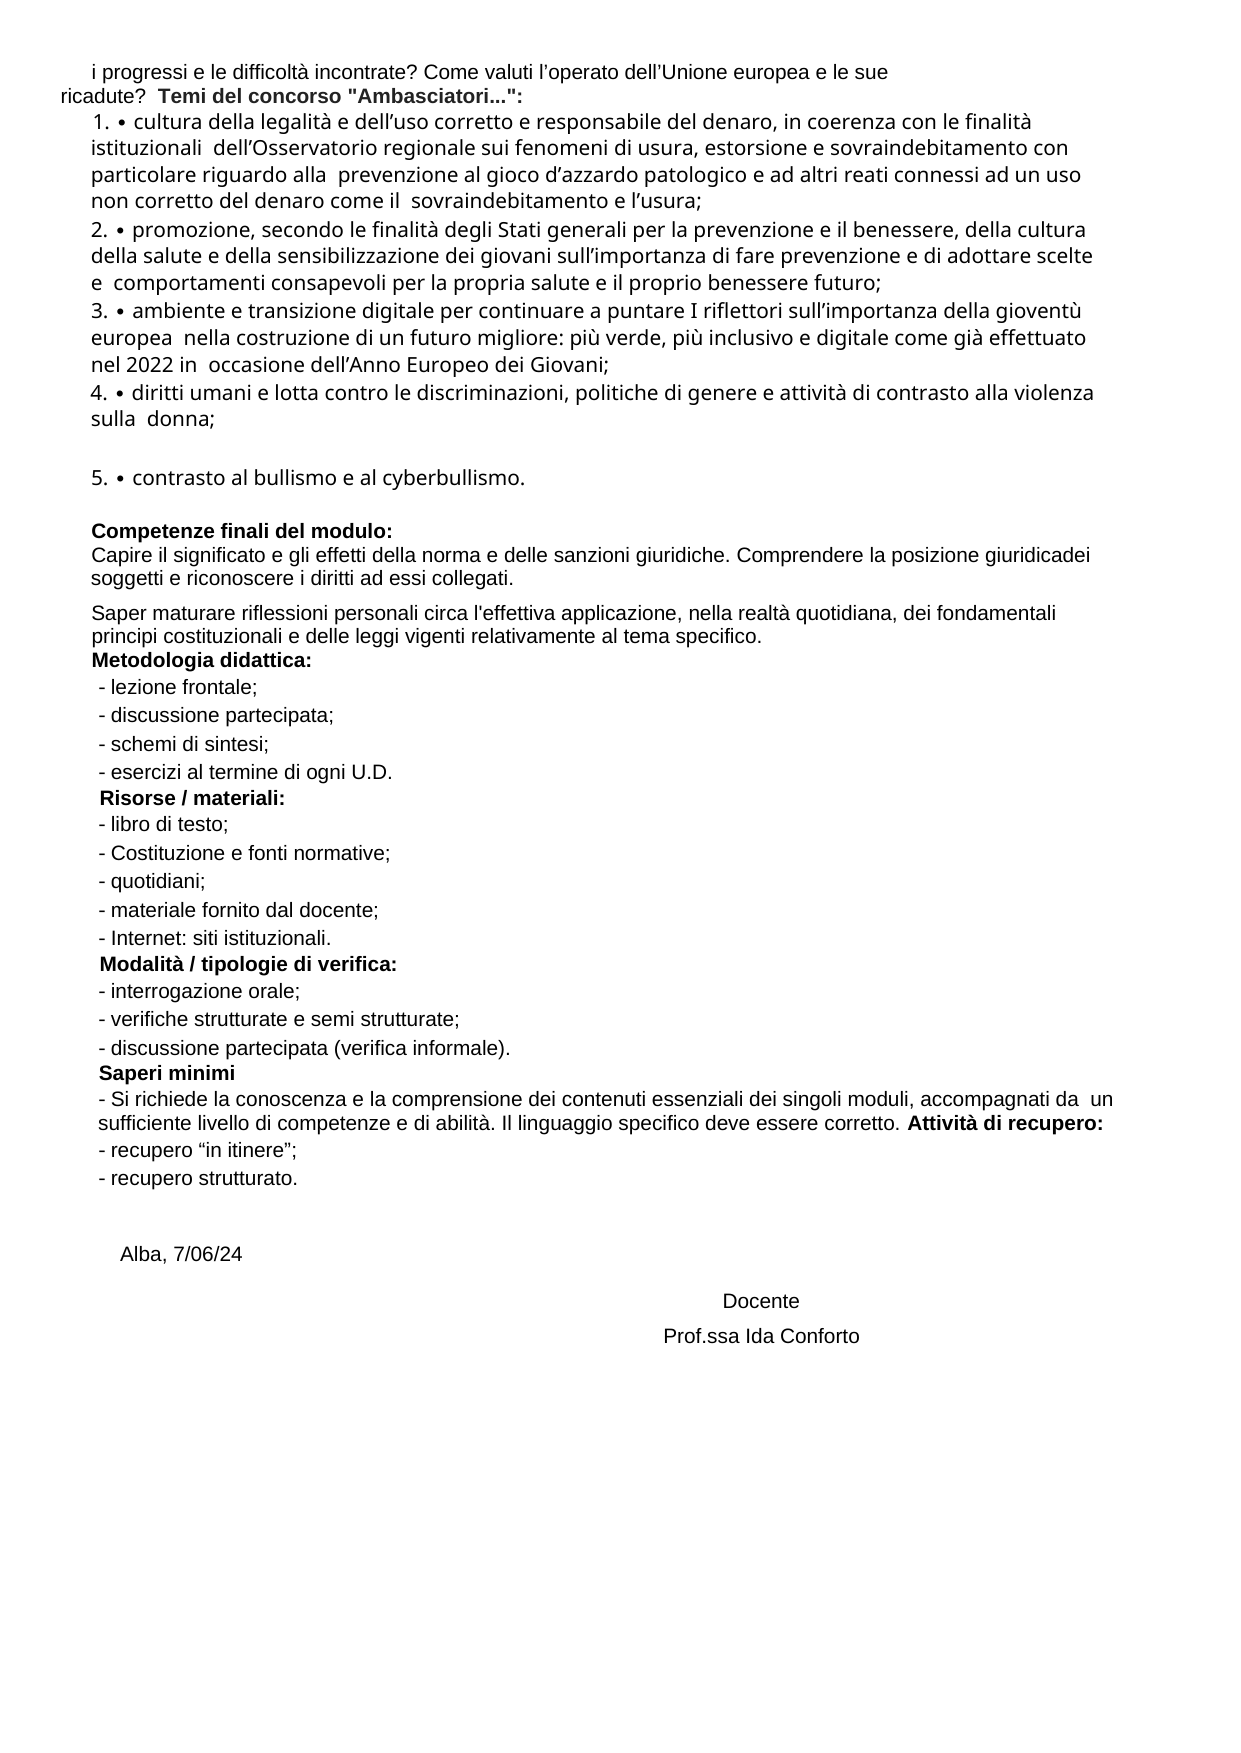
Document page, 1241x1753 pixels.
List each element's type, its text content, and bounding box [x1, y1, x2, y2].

text 5. ∙ contrasto al bullismo e al cyberbullismo. [91, 463, 1158, 491]
text - Costituzione e fonti normative; [99, 838, 1158, 866]
text Competenze finali del modulo: [91, 519, 1158, 543]
text Docente [60, 1289, 800, 1313]
text Modalità / tipologie di verifica: [99, 952, 1158, 976]
text 1. ∙ cultura della legalità e dell’uso corretto e responsabile del denaro, in coerenza con le finalità istituzionali dell’Osservatorio regionale sui fenomeni di usura, estorsione e sovraindebitamento con particolare riguardo alla prevenzione al gioco d’azzardo patologico e ad altri reati connessi ad un uso non corretto del denaro come il sovraindebitamento e l’usura; [91, 108, 1123, 215]
text Saper maturare riflessioni personali circa l'effettiva applicazione, nella realtà quotidiana, dei fondamentali principi costituzionali e delle leggi vigenti relativamente al tema specifico. [91, 602, 1091, 647]
text - verifiche strutturate e semi strutturate; [99, 1004, 1158, 1033]
text - libro di testo; [99, 809, 1158, 838]
text 3. ∙ ambiente e transizione digitale per continuare a puntare I riflettori sull’importanza della gioventù europea nella costruzione di un futuro migliore: più verde, più inclusivo e digitale come già effettuato nel 2022 in occasione dell’Anno Europeo dei Giovani; [91, 297, 1116, 378]
text Risorse / materiali: [99, 786, 1158, 809]
text 4. ∙ diritti umani e lotta contro le discriminazioni, politiche di genere e attività di contrasto alla violenza sulla donna; [90, 379, 1098, 433]
text Prof.ssa Ida Conforto [60, 1324, 860, 1348]
text - Si richiede la conoscenza e la comprensione dei contenuti essenziali dei singoli moduli, accompagnati da un sufficiente livello di competenze e di abilità. Il linguaggio specifico deve essere corretto. Attività di recupero: [98, 1085, 1130, 1135]
text Saperi minimi [99, 1061, 1158, 1085]
text - discussione partecipata; [99, 700, 1158, 729]
text - quotidiani; [99, 866, 1158, 895]
text Capire il significato e gli effetti della norma e delle sanzioni giuridiche. Comprendere la posizione giuridicadei soggetti e riconoscere i diritti ad essi collegati. [91, 544, 1119, 589]
text - recupero strutturato. [99, 1163, 1158, 1192]
text - interrogazione orale; [99, 976, 1158, 1004]
text - lezione frontale; [99, 672, 1158, 700]
text - materiale fornito dal docente; [99, 895, 1158, 923]
text - Internet: siti istituzionali. [99, 923, 1158, 952]
text - discussione partecipata (verifica informale). [99, 1033, 1158, 1061]
text - esercizi al termine di ogni U.D. [99, 757, 1158, 786]
text - schemi di sintesi; [99, 729, 1158, 757]
text Metodologia didattica: [91, 648, 1158, 672]
text - recupero “in itinere”; [99, 1135, 1158, 1163]
text 2. ∙ promozione, secondo le finalità degli Stati generali per la prevenzione e il benessere, della cultura della salute e della sensibilizzazione dei giovani sull’importanza di fare prevenzione e di adottare scelte e comportamenti consapevoli per la propria salute e il proprio benessere futuro; [91, 216, 1099, 297]
text i progressi e le difficoltà incontrate? Come valuti l’operato dell’Unione europea e le sue ricadute? Temi del concorso "Ambasciatori...": [60, 61, 965, 108]
text Alba, 7/06/24 [120, 1242, 1158, 1266]
